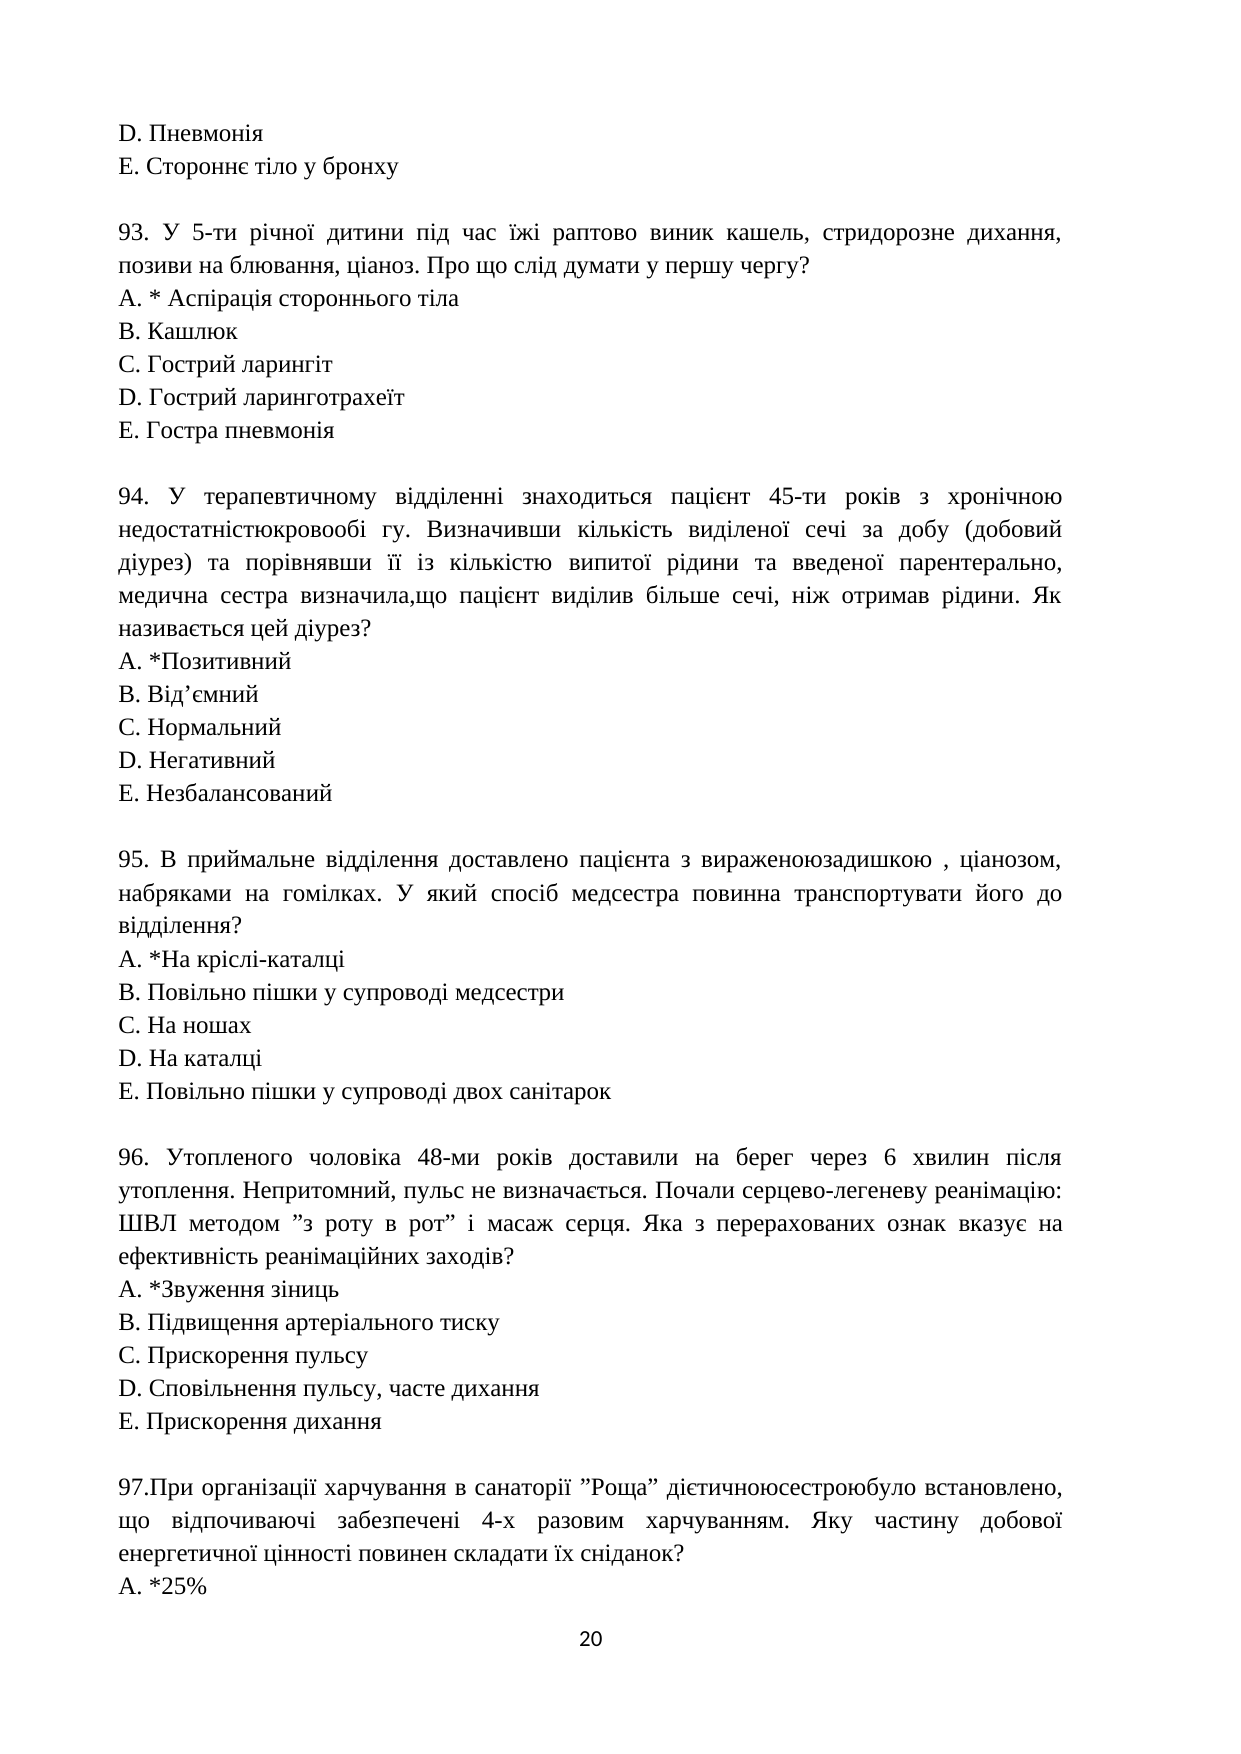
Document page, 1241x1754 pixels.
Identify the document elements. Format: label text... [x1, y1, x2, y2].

text E. Гостра пневмонiя [118, 415, 1063, 444]
text B. Вiд’ємний [118, 679, 1063, 708]
text B. Пiдвищення артерiального тиску [118, 1307, 1063, 1336]
text D. Сповiльнення пульсу, часте дихання [118, 1373, 1063, 1402]
text A. * Аспiрацiя стороннього тiла [118, 283, 1063, 312]
text A. *25% [118, 1571, 1063, 1600]
text A. *Позитивний [118, 646, 1063, 675]
text C. На ношах [118, 1010, 1063, 1038]
text E. Незбалансований [118, 778, 1063, 807]
text D. Негативний [118, 746, 1063, 774]
text C. Прискорення пульсу [118, 1340, 1063, 1369]
text C. Нормальний [118, 712, 1063, 741]
text 97.При органiзацiї харчування в санаторiї ”Роща” дiєтичноюсестроюбуло встановлено, що вiдпочиваючi забезпеченi 4-х разовим харчуванням. Яку частину добової енергетичної цiнностi повинен складати їх снiданок? [118, 1472, 1063, 1567]
text A. *Звуження зiниць [118, 1274, 1063, 1303]
text B. Кашлюк [118, 316, 1063, 345]
text 95. В приймальне вiддiлення доставлено пацiєнта з вираженоюзадишкою , цiанозом, набряками на гомiлках. У який спосiб медсестра повинна транспортувати його до вiддiлення? [118, 844, 1063, 939]
text D. На каталцi [118, 1043, 1063, 1071]
text 93. У 5-ти рiчної дитини пiд час їжi раптово виник кашель, стридорозне дихання, позиви на блювання, цiаноз. Про що слiд думати у першу чергу? [118, 217, 1063, 279]
text D. Гострий ларинготрахеїт [118, 382, 1063, 411]
text E. Повiльно пiшки у супроводi двох санiтарок [118, 1076, 1063, 1104]
text 94. У терапевтичному вiддiленнi знаходиться пацiєнт 45-ти рокiв з хронiчною недостатнiстюкровообi гу. Визначивши кiлькiсть видiленої сечi за добу (добовий дiурез) та порiвнявши її iз кiлькiстю випитої рiдини та введеної парентерально, медична сестра визначила,що пацiєнт видiлив бiльше сечi, нiж отримав рiдини. Як називається цей дiурез? [118, 481, 1063, 642]
text B. Повiльно пiшки у супроводi медсестри [118, 977, 1063, 1005]
text 96. Утопленого чоловiка 48-ми рокiв доставили на берег через 6 хвилин пiсля утоплення. Непритомний, пульс не визначається. Почали серцево-легеневу реанiмацiю: ШВЛ методом ”з роту в рот” i масаж серця. Яка з перерахованих ознак вказує на ефективнiсть реанiмацiйних заходiв? [118, 1142, 1063, 1269]
text A. *На крiслi-каталцi [118, 944, 1063, 972]
text E. Прискорення дихання [118, 1406, 1063, 1435]
text D. Пневмонiя [118, 118, 1063, 147]
text E. Стороннє тiло у бронху [118, 151, 1063, 180]
text C. Гострий ларингiт [118, 349, 1063, 378]
